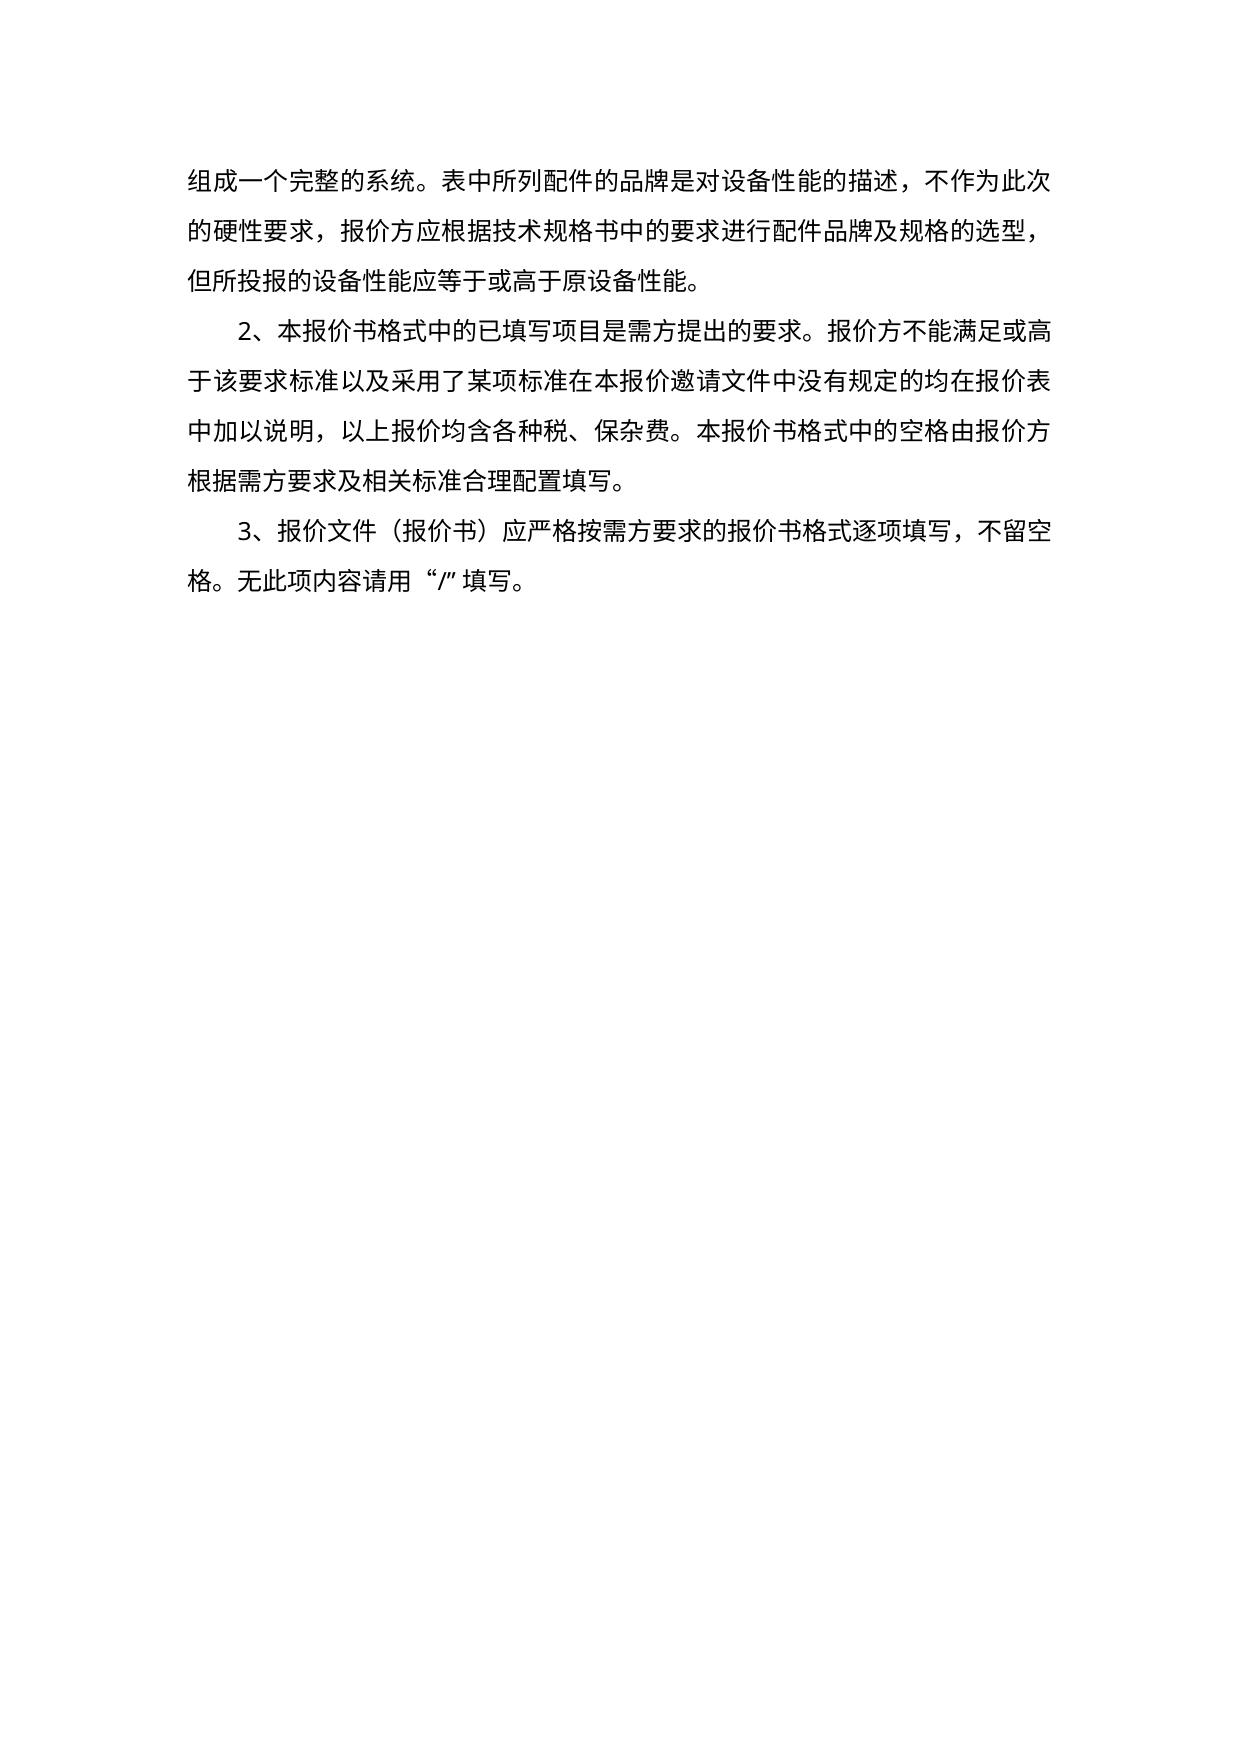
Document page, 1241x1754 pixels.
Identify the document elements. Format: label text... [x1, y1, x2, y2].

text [187, 150, 1053, 300]
text 2、本报价书格式中的已填写项目是需方提出的要求。报价方不能满足或高于该要求标准以及采用了某项标准在本报价邀请文件中没有规定的均在报价表中加以说明，以上报价均含各种税、保杂费。本报价书格式中的空格由报价方根据需方要求及相关标准合理配置填写。 [187, 300, 1053, 500]
text 3、报价文件（报价书）应严格按需方要求的报价书格式逐项填写，不留空格。无此项内容请用“/” 填写。 [187, 500, 1053, 600]
